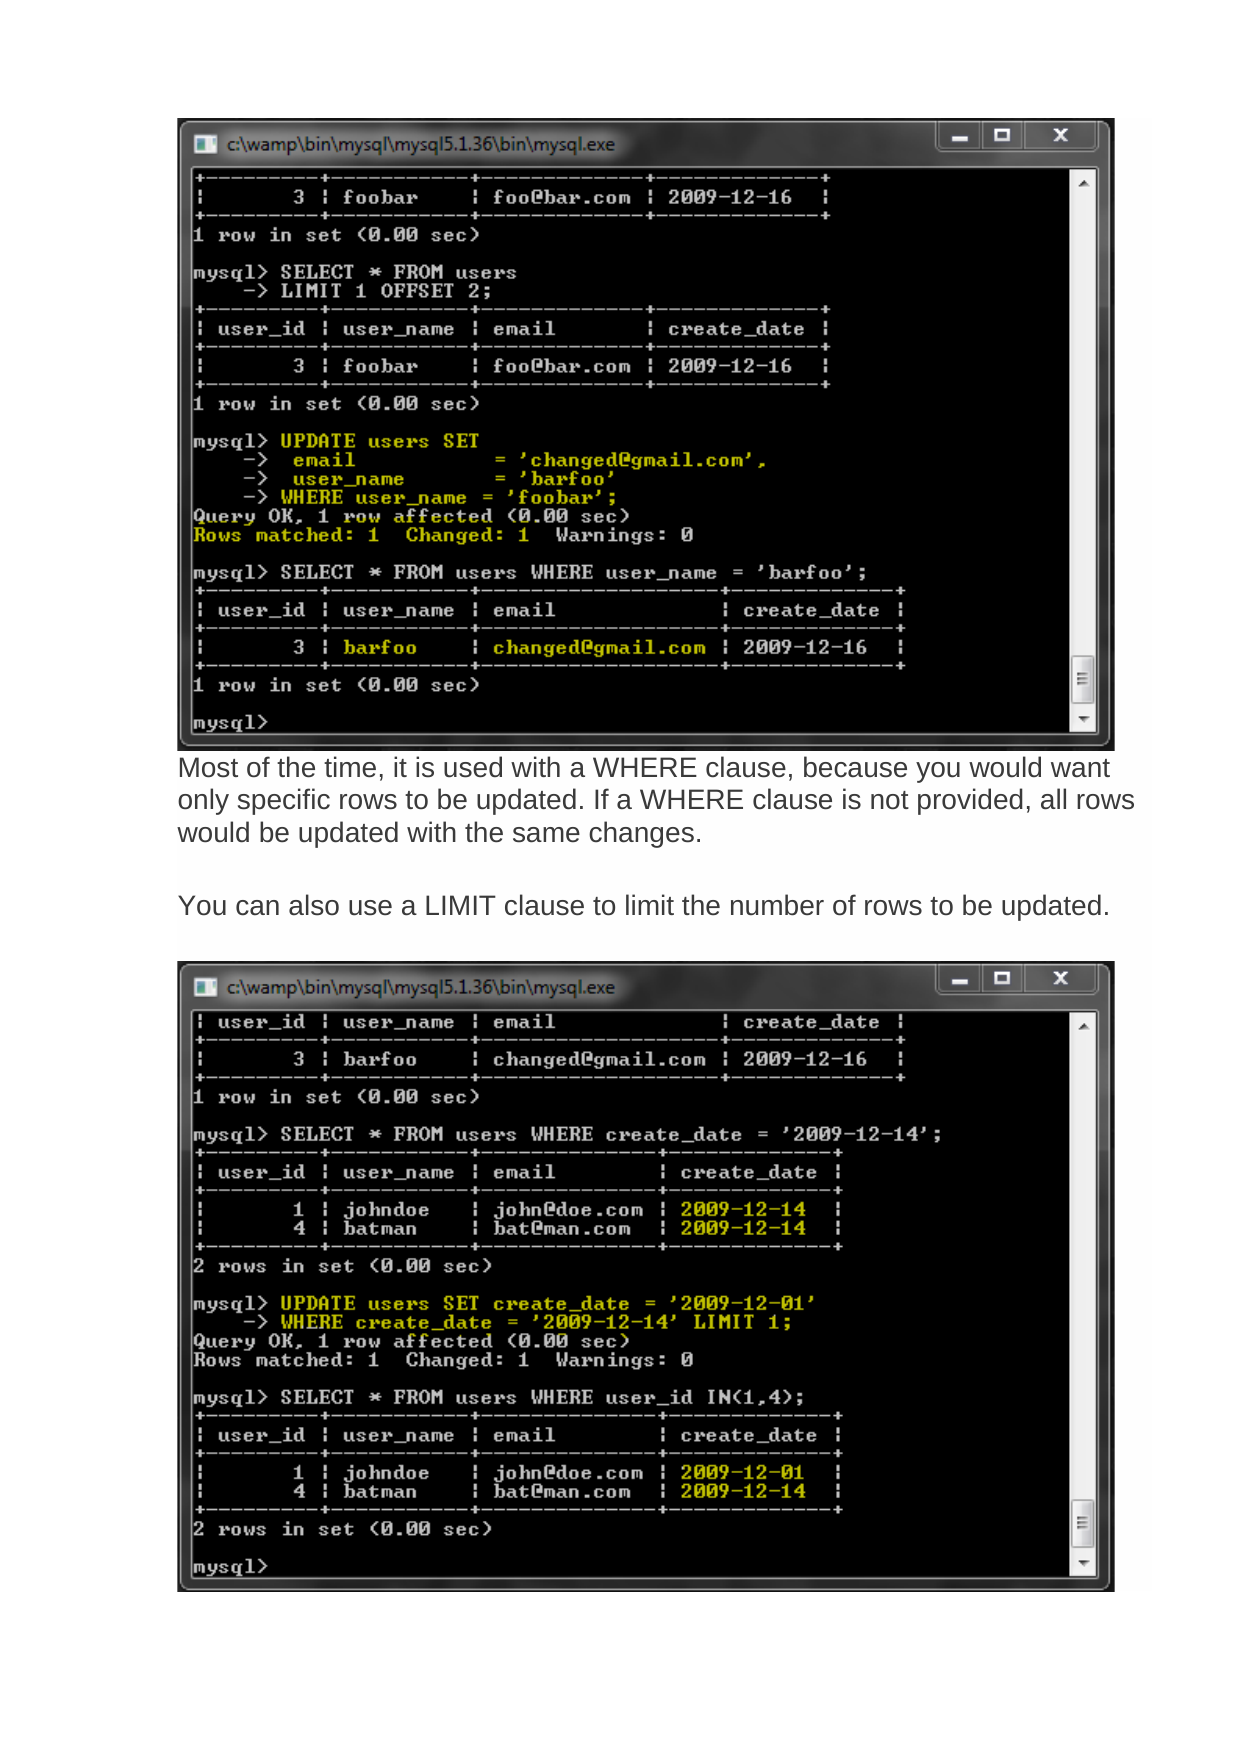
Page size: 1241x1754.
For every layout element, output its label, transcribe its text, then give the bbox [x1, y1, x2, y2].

picture [177, 118, 1115, 751]
text Most of the time, it is used with a WHERE clause, because you would want only specific rows to be updated. If a WHERE clause is not provided, all rows would be updated with the same changes. [177, 751, 1152, 848]
text You can also use a LIMIT clause to limit the number of rows to be updated. [177, 889, 1152, 921]
picture [177, 961, 1115, 1592]
